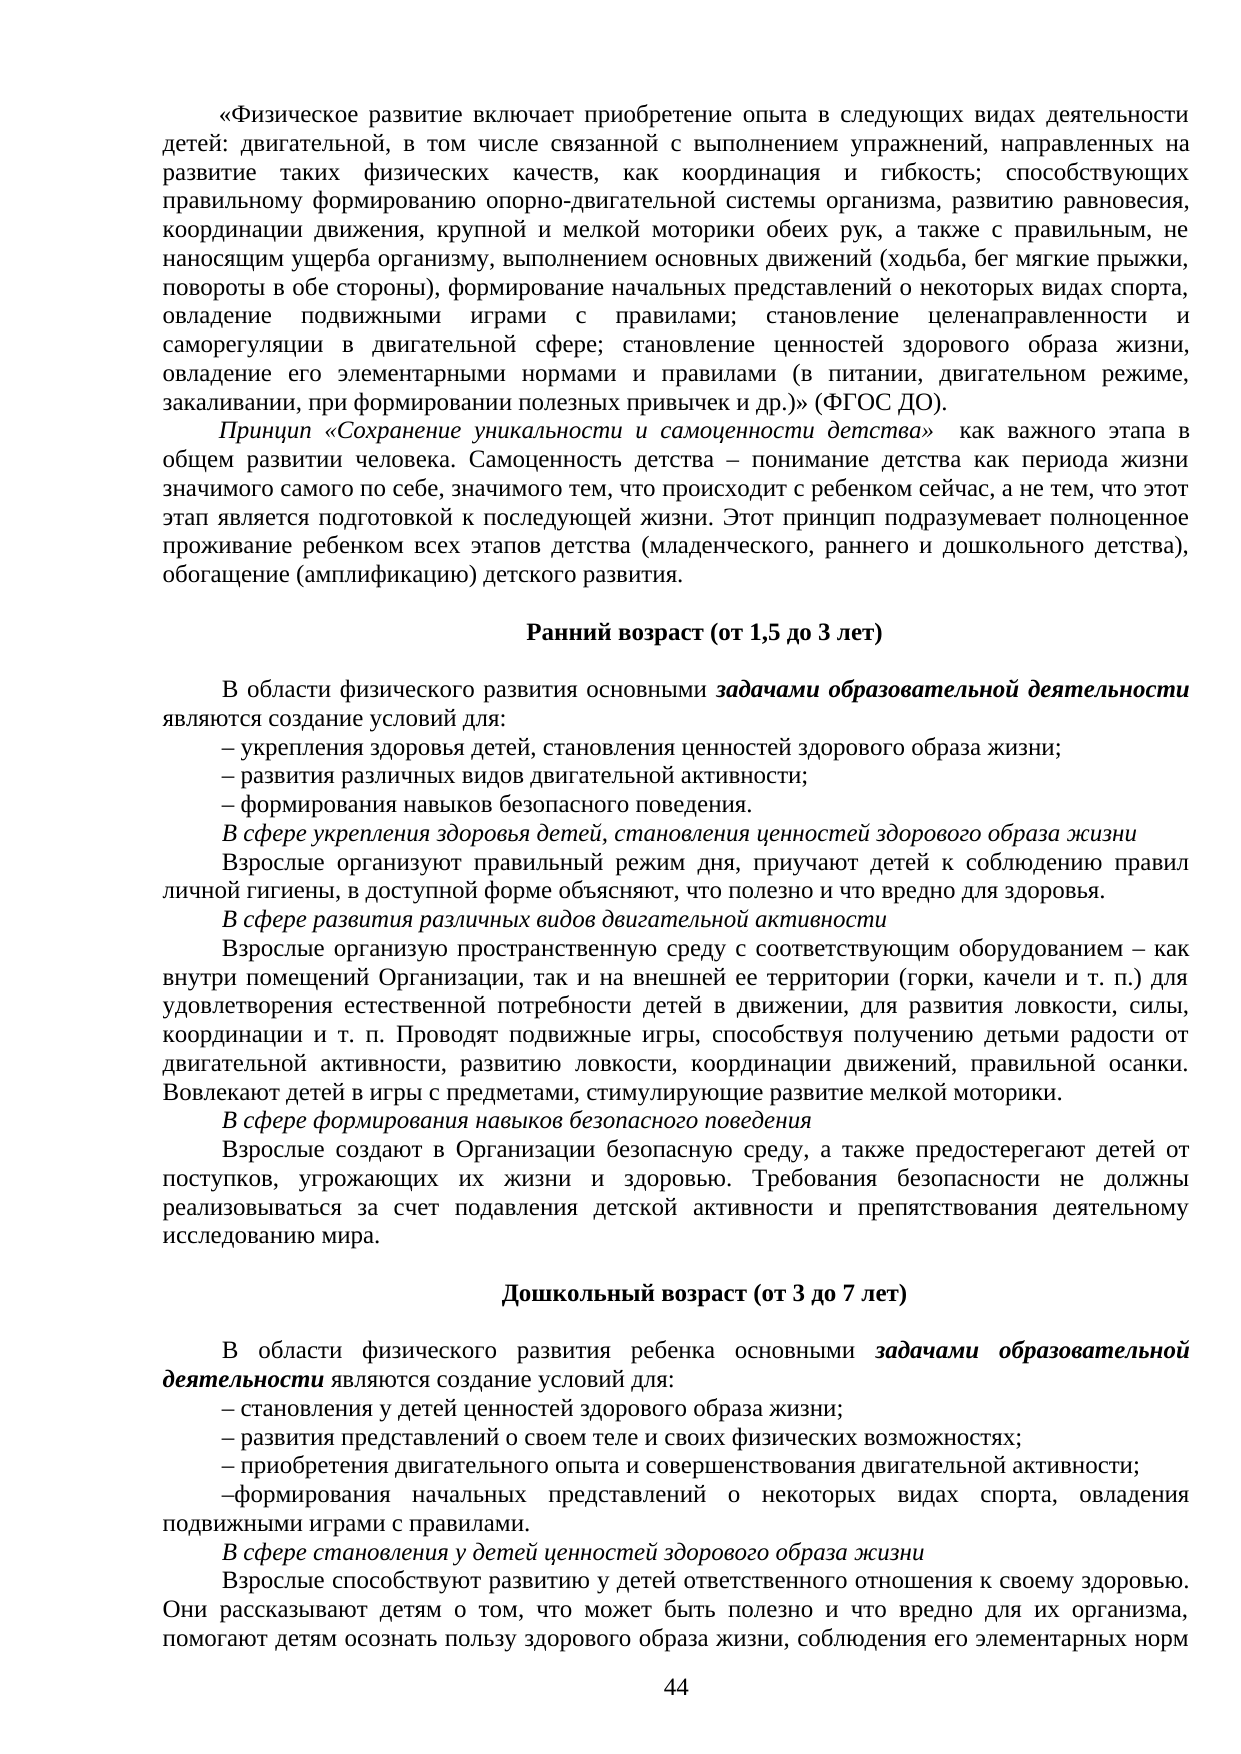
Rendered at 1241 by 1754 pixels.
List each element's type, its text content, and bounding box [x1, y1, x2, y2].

text В сфере укрепления здоровья детей, становления ценностей здорового образа жизни [162, 818, 1190, 847]
text Ранний возраст (от 1,5 до 3 лет) [162, 617, 1190, 646]
text Дошкольный возраст (от 3 до 7 лет) [162, 1278, 1190, 1307]
text – приобретения двигательного опыта и совершенствования двигательной активности; [162, 1451, 1190, 1479]
text – развития различных видов двигательной активности; [162, 761, 1190, 789]
text – развития представлений о своем теле и своих физических возможностях; [162, 1422, 1190, 1451]
text Принцип «Сохранение уникальности и самоценности детства» как важного этапа в общем развитии человека. Самоценность детства – понимание детства как периода жизни значимого самого по себе, значимого тем, что происходит с ребенком сейчас, а не тем, что этот этап является подготовкой к последующей жизни. Этот принцип подразумевает полноценное проживание ребенком всех этапов детства (младенческого, раннего и дошкольного детства), обогащение (амплификацию) детского развития. [162, 416, 1190, 588]
text Взрослые организуют правильный режим дня, приучают детей к соблюдению правил личной гигиены, в доступной форме объясняют, что полезно и что вредно для здоровья. [162, 847, 1190, 904]
text В области физического развития ребенка основными задачами образовательной деятельности являются создание условий для: [162, 1336, 1190, 1393]
text Взрослые организую пространственную среду с соответствующим оборудованием – как внутри помещений Организации, так и на внешней ее территории (горки, качели и т. п.) для удовлетворения естественной потребности детей в движении, для развития ловкости, силы, координации и т. п. Проводят подвижные игры, способствуя получению детьми радости от двигательной активности, развитию ловкости, координации движений, правильной осанки. Вовлекают детей в игры с предметами, стимулирующие развитие мелкой моторики. [162, 933, 1190, 1106]
text В области физического развития основными задачами образовательной деятельности являются создание условий для: [162, 674, 1190, 732]
text В сфере развития различных видов двигательной активности [162, 904, 1190, 933]
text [162, 1566, 1190, 1652]
text – укрепления здоровья детей, становления ценностей здорового образа жизни; [162, 732, 1190, 761]
text – формирования навыков безопасного поведения. [162, 789, 1190, 818]
text –формирования начальных представлений о некоторых видах спорта, овладения подвижными играми с правилами. [162, 1479, 1190, 1537]
text В сфере формирования навыков безопасного поведения [162, 1106, 1190, 1134]
text – становления у детей ценностей здорового образа жизни; [162, 1393, 1190, 1422]
text «Физическое развитие включает приобретение опыта в следующих видах деятельности детей: двигательной, в том числе связанной с выполнением упражнений, направленных на развитие таких физических качеств, как координация и гибкость; способствующих правильному формированию опорно-двигательной системы организма, развитию равновесия, координации движения, крупной и мелкой моторики обеих рук, а также с правильным, не наносящим ущерба организму, выполнением основных движений (ходьба, бег мягкие прыжки, повороты в обе стороны), формирование начальных представлений о некоторых видах спорта, овладение подвижными играми с правилами; становление целенаправленности и саморегуляции в двигательной сфере; становление ценностей здорового образа жизни, овладение его элементарными нормами и правилами (в питании, двигательном режиме, закаливании, при формировании полезных привычек и др.)» (ФГОС ДО). [162, 99, 1190, 416]
text Взрослые создают в Организации безопасную среду, а также предостерегают детей от поступков, угрожающих их жизни и здоровью. Требования безопасности не должны реализовываться за счет подавления детской активности и препятствования деятельному исследованию мира. [162, 1134, 1190, 1249]
text В сфере становления у детей ценностей здорового образа жизни [162, 1537, 1190, 1566]
